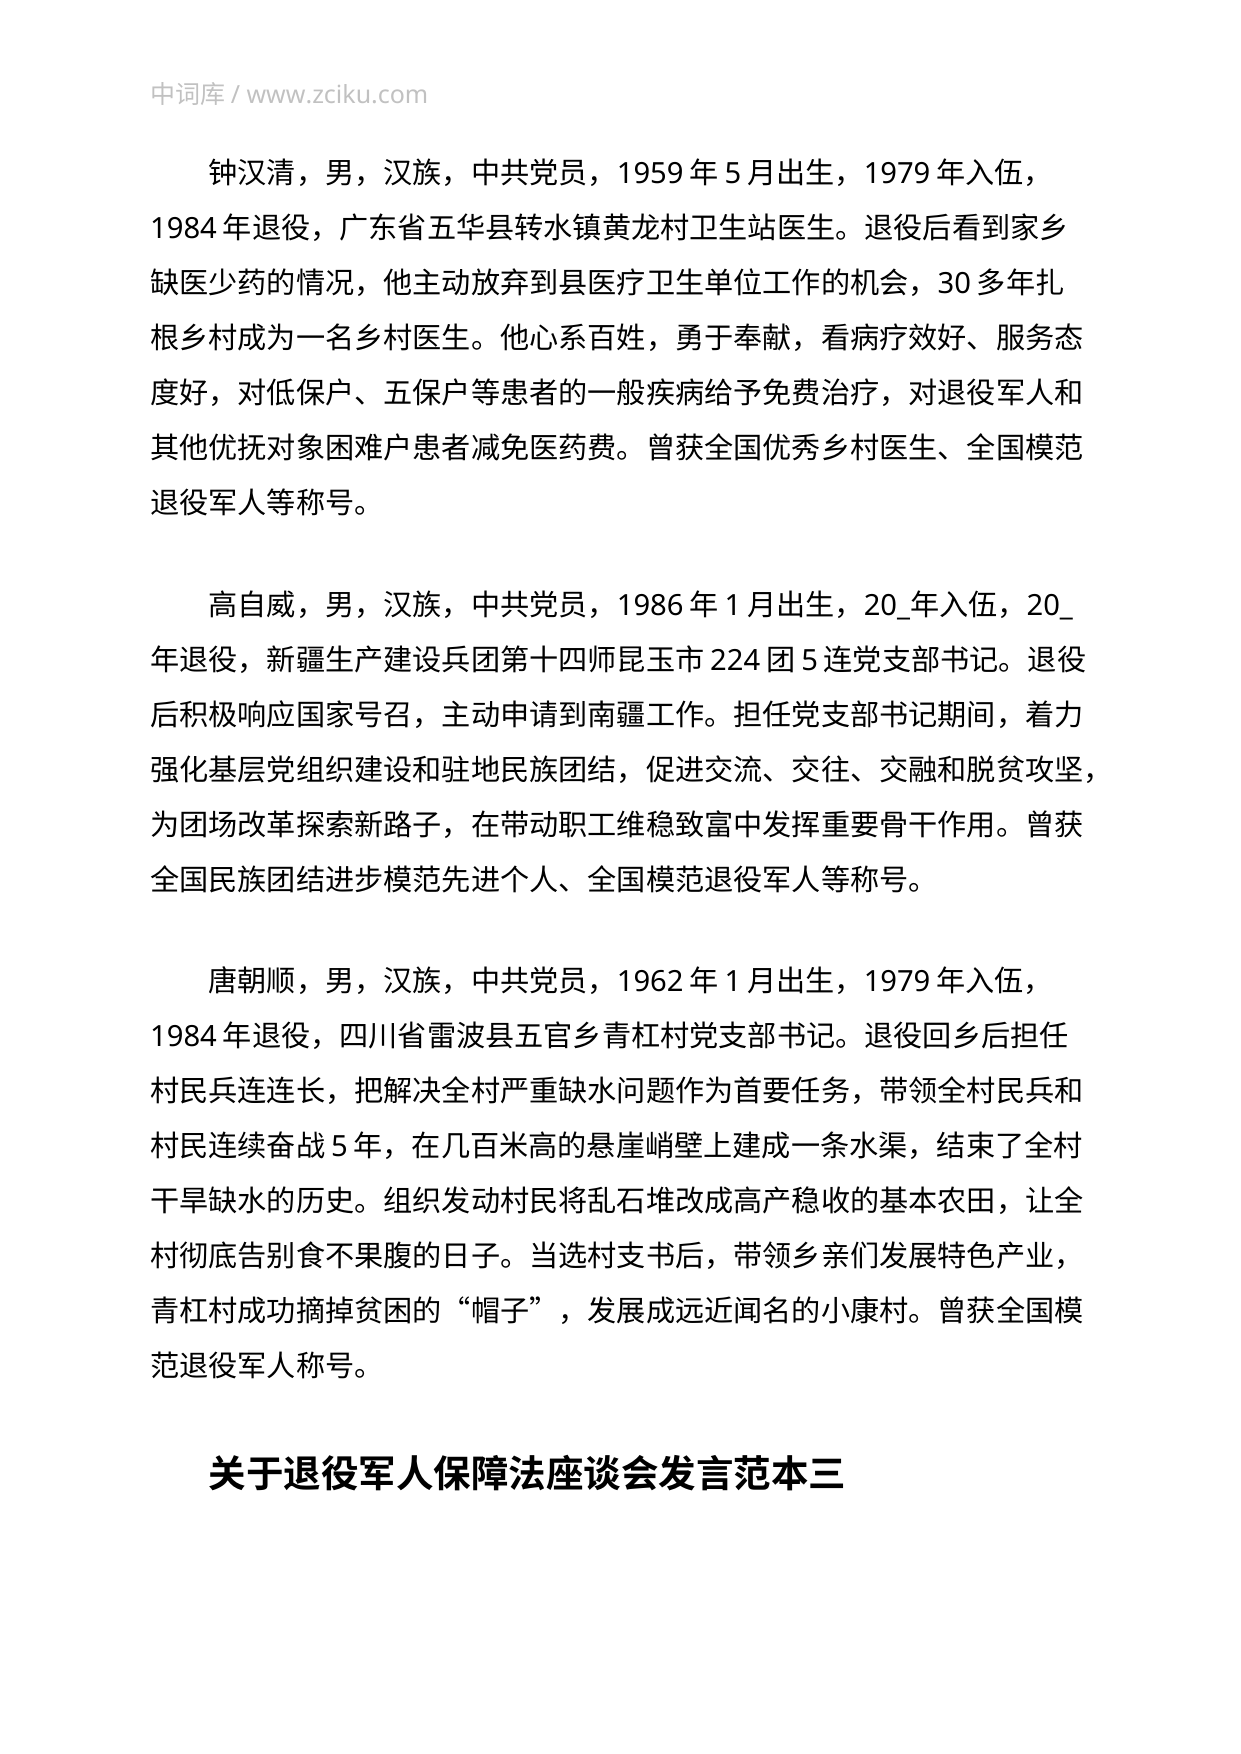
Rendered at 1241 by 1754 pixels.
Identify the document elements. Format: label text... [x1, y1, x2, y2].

text 关于退役军人保障法座谈会发言范本三 [150, 1444, 1090, 1498]
text 唐朝顺，男，汉族，中共党员，1962年1月出生，1979年入伍，1984年退役，四川省雷波县五官乡青杠村党支部书记。退役回乡后担任村民兵连连长，把解决全村严重缺水问题作为首要任务，带领全村民兵和村民连续奋战5年，在几百米高的悬崖峭壁上建成一条水渠，结束了全村干旱缺水的历史。组织发动村民将乱石堆改成高产稳收的基本农田，让全村彻底告别食不果腹的日子。当选村支书后，带领乡亲们发展特色产业，青杠村成功摘掉贫困的“帽子”，发展成远近闻名的小康村。曾获全国模范退役军人称号。 [150, 958, 1090, 1385]
text 高自威，男，汉族，中共党员，1986年1月出生，20_年入伍，20_年退役，新疆生产建设兵团第十四师昆玉市224团5连党支部书记。退役后积极响应国家号召，主动申请到南疆工作。担任党支部书记期间，着力强化基层党组织建设和驻地民族团结，促进交流、交往、交融和脱贫攻坚，为团场改革探索新路子，在带动职工维稳致富中发挥重要骨干作用。曾获全国民族团结进步模范先进个人、全国模范退役军人等称号。 [150, 581, 1090, 898]
text 钟汉清，男，汉族，中共党员，1959年5月出生，1979年入伍，1984年退役，广东省五华县转水镇黄龙村卫生站医生。退役后看到家乡缺医少药的情况，他主动放弃到县医疗卫生单位工作的机会，30多年扎根乡村成为一名乡村医生。他心系百姓，勇于奉献，看病疗效好、服务态度好，对低保户、五保户等患者的一般疾病给予免费治疗，对退役军人和其他优抚对象困难户患者减免医药费。曾获全国优秀乡村医生、全国模范退役军人等称号。 [150, 150, 1090, 522]
